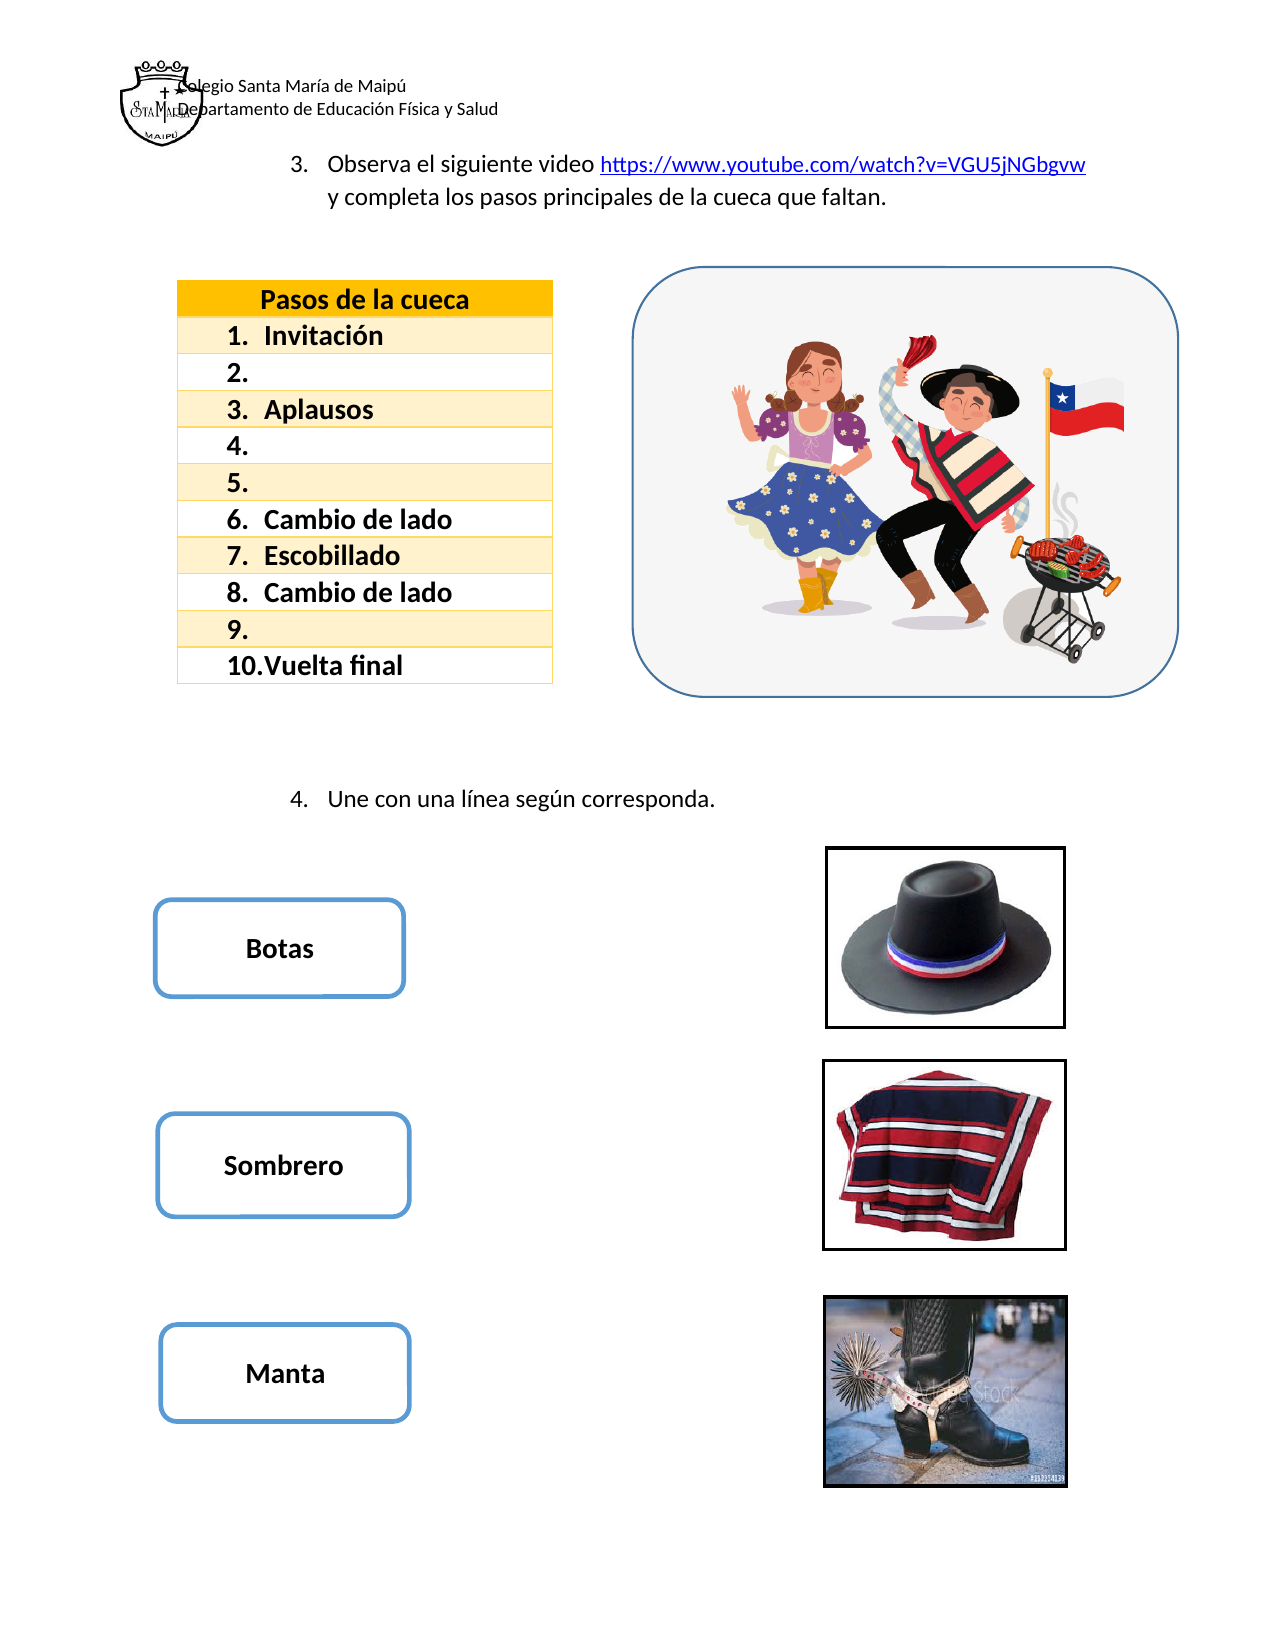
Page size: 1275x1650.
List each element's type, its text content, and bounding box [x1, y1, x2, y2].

table_cell [178, 611, 552, 646]
table_cell Aplausos [178, 391, 552, 426]
table_cell [178, 464, 552, 500]
table_cell Cambio de lado [178, 574, 552, 610]
picture [113, 60, 209, 147]
table_cell Vuelta final [178, 648, 552, 683]
picture [634, 269, 1177, 695]
table_header Pasos de la cueca [178, 281, 552, 316]
table_cell Cambio de lado [178, 501, 552, 536]
list Observa el siguiente video https://www.youtube.com/watch?v=VGU5jNGbgvw y completa los pasos principales de la cueca que faltan. [290, 148, 1098, 211]
table_cell Invitación [178, 318, 552, 353]
table_cell [178, 428, 552, 463]
picture [828, 850, 1063, 1026]
list Une con una línea según corresponda. [290, 783, 1098, 814]
table_cell Escobillado [178, 538, 552, 573]
table_cell [178, 354, 552, 390]
